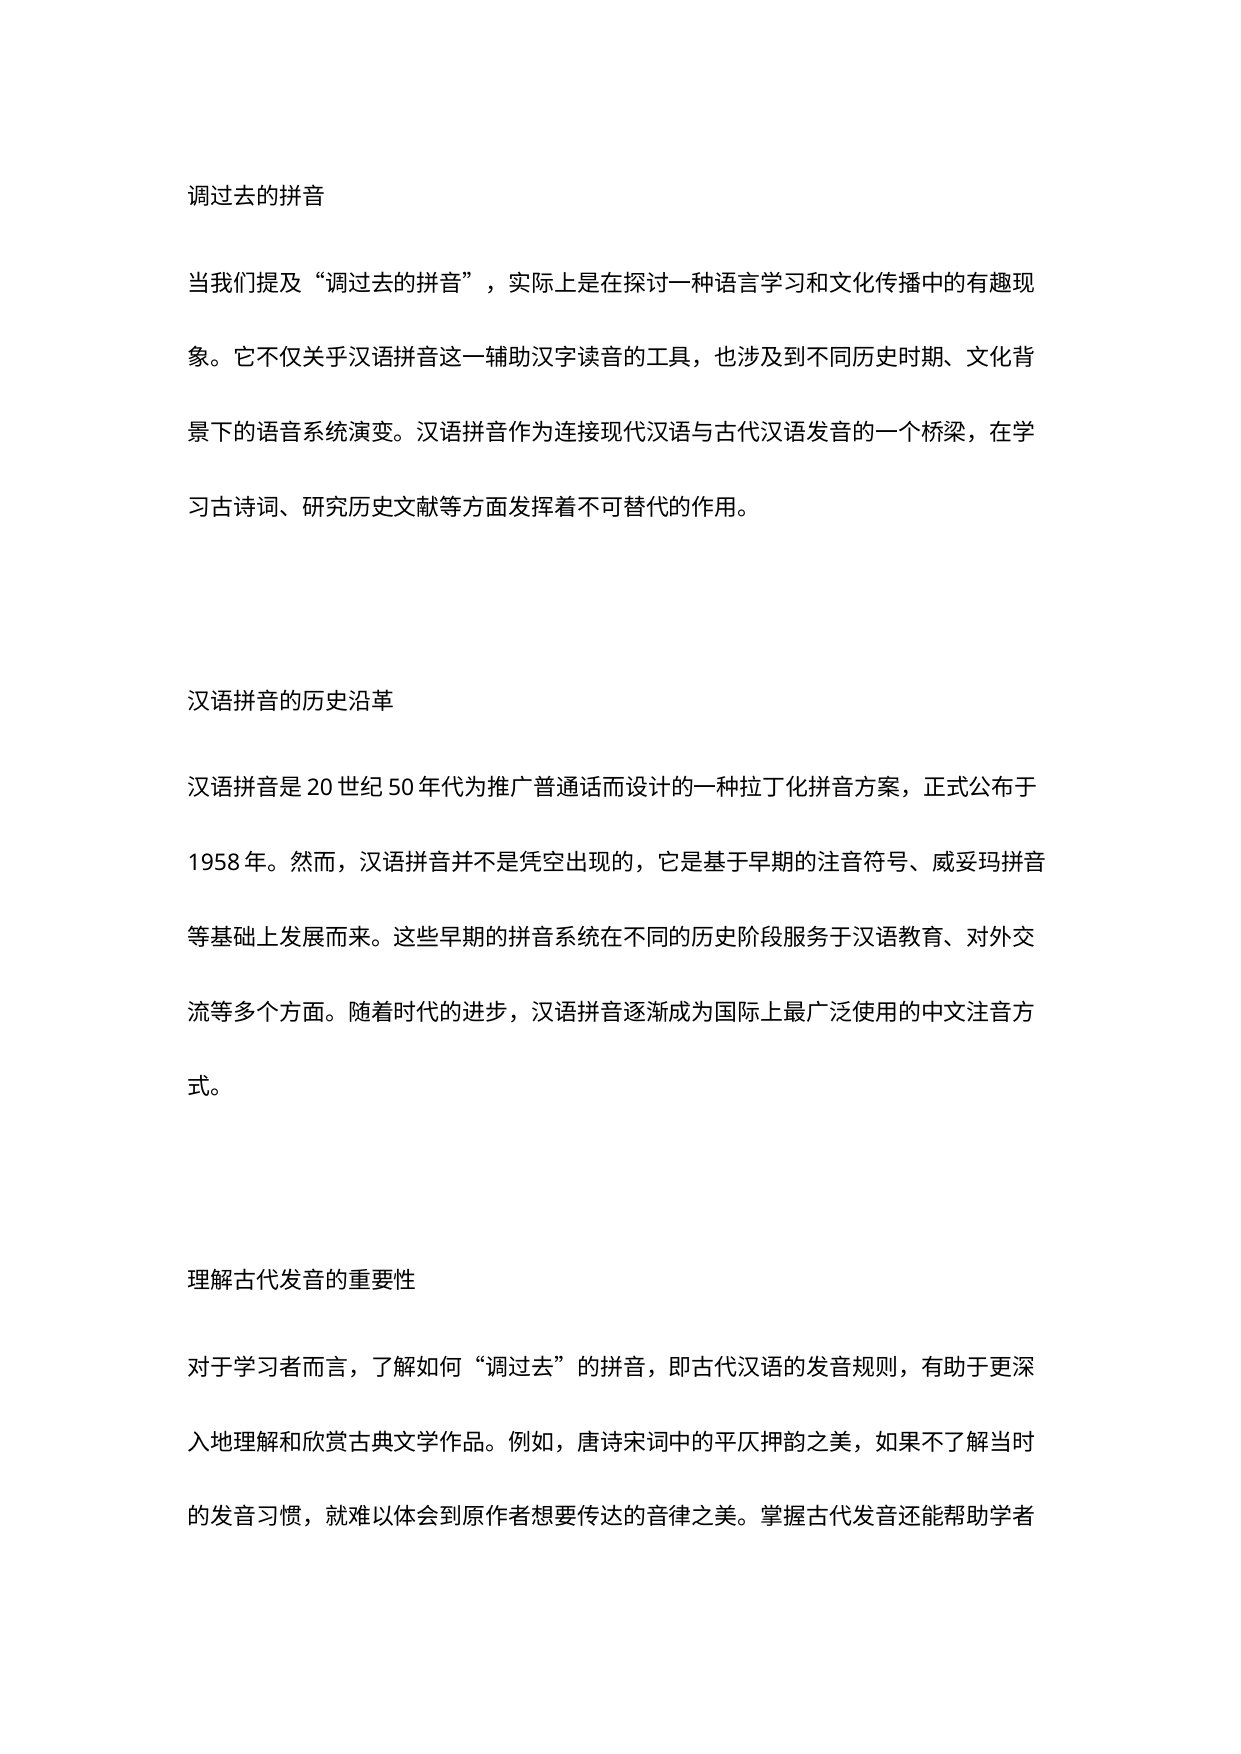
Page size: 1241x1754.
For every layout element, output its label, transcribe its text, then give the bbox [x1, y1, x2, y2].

text 理解古代发音的重要性 [187, 1246, 1053, 1311]
text 调过去的拼音 [187, 162, 1053, 227]
text 汉语拼音的历史沿革 [187, 667, 1053, 732]
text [187, 1333, 1053, 1547]
text 当我们提及“调过去的拼音”，实际上是在探讨一种语言学习和文化传播中的有趣现象。它不仅关乎汉语拼音这一辅助汉字读音的工具，也涉及到不同历史时期、文化背景下的语音系统演变。汉语拼音作为连接现代汉语与古代汉语发音的一个桥梁，在学习古诗词、研究历史文献等方面发挥着不可替代的作用。 [187, 248, 1053, 538]
text 汉语拼音是20世纪50年代为推广普通话而设计的一种拉丁化拼音方案，正式公布于1958年。然而，汉语拼音并不是凭空出现的，它是基于早期的注音符号、威妥玛拼音等基础上发展而来。这些早期的拼音系统在不同的历史阶段服务于汉语教育、对外交流等多个方面。随着时代的进步，汉语拼音逐渐成为国际上最广泛使用的中文注音方式。 [187, 753, 1053, 1117]
